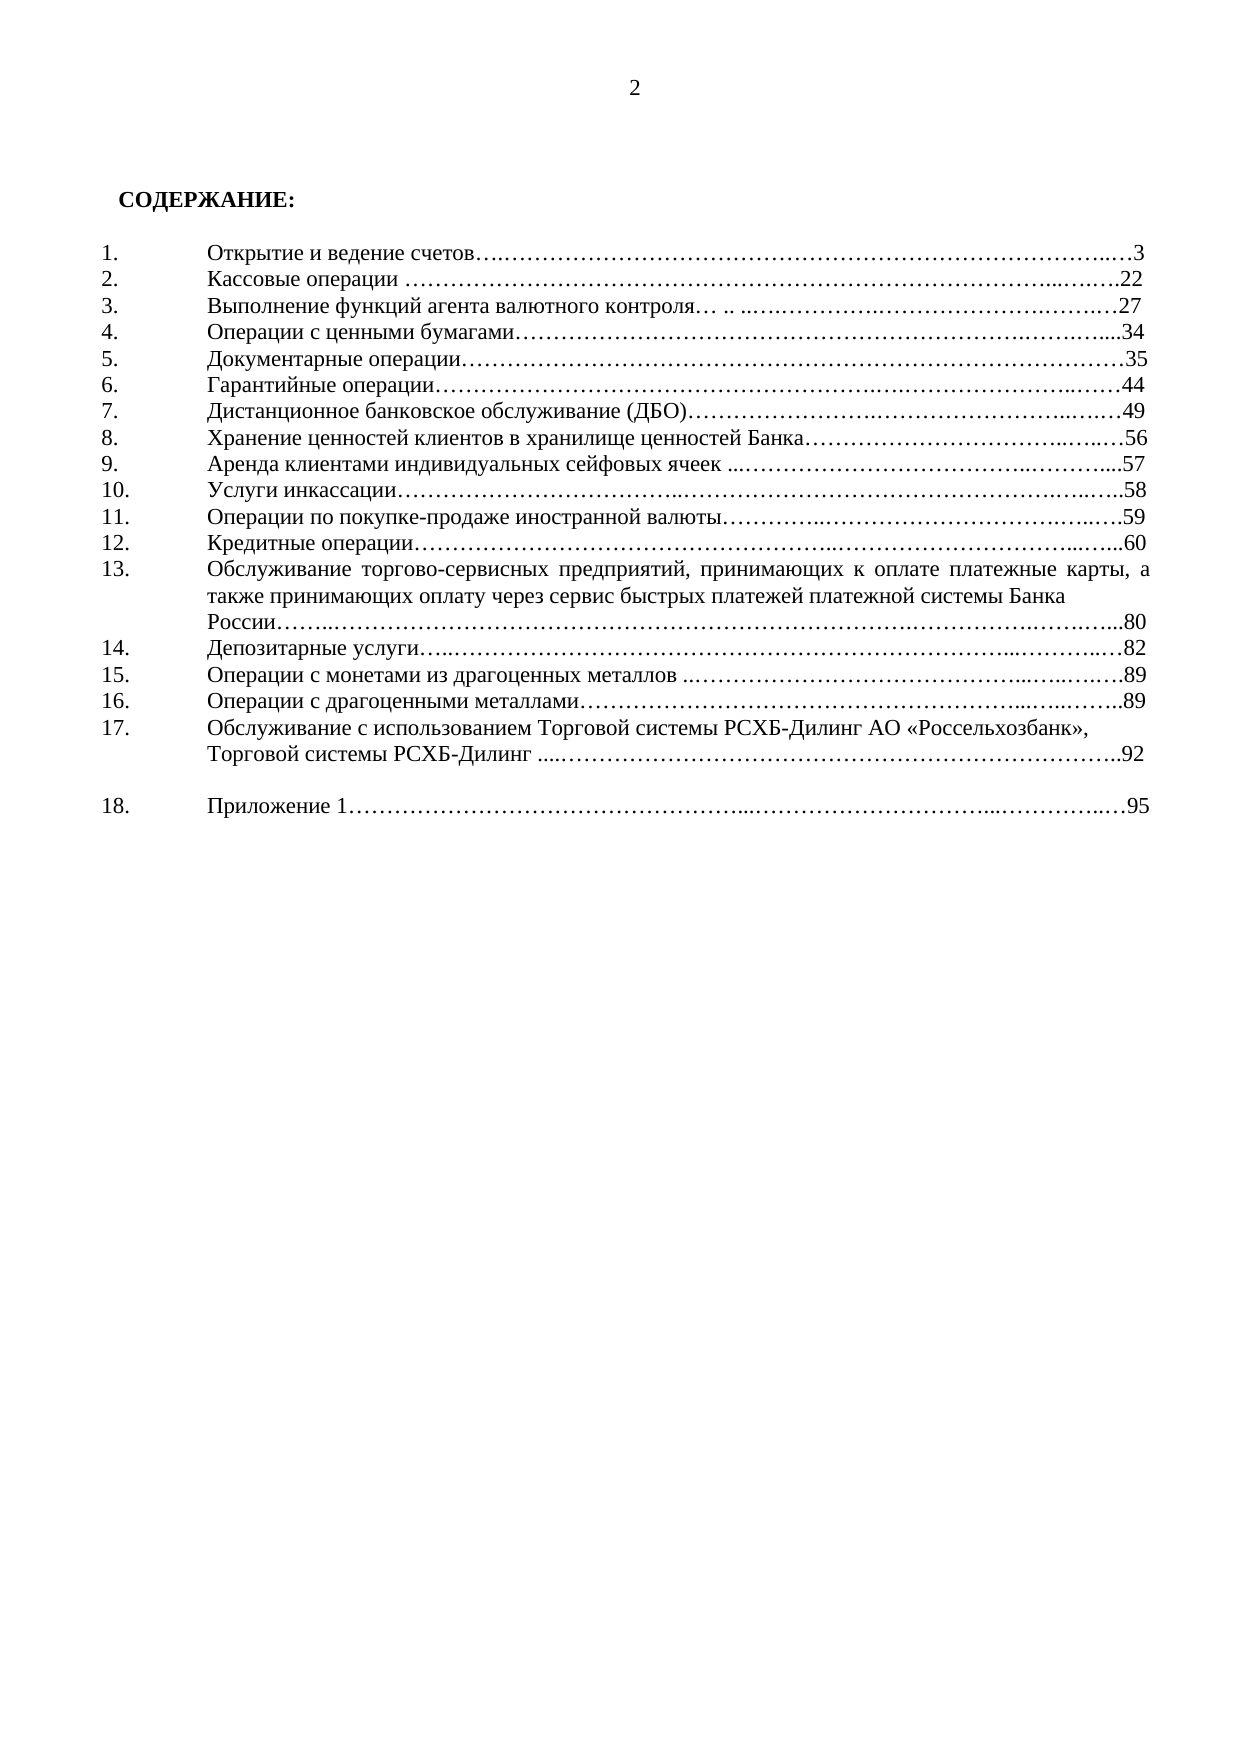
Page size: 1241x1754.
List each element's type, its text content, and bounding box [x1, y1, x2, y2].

list Услуги инкассации………………………………..………………………………………….…..…..58 [101, 476, 1152, 503]
list Приложение 1……………………………………………...…………………………...…………..…95 [101, 793, 1152, 819]
list Обслуживание с использованием Торговой системы РСХБ-Дилинг АО «Россельхозбанк», [101, 713, 1152, 740]
list Хранение ценностей клиентов в хранилище ценностей Банка……………………………..…..…56 [101, 424, 1152, 450]
list Депозитарные услуги…..………………………………………………………………...………..…82 [101, 634, 1152, 661]
list Дистанционное банковское обслуживание (ДБО)…………………….……………………..….…49 [101, 397, 1152, 424]
list Обслуживание торгово-сервисных предприятий, принимающих к оплате платежные карты, а также принимающих оплату через сервис быстрых платежей платежной системы Банка [101, 555, 1152, 608]
list Открытие и ведение счетов….……………………………………………………………………..…3 [101, 239, 1152, 266]
list Выполнение функций агента валютного контроля… .. ..….………….………………….…….…27 [101, 292, 1152, 318]
list Гарантийные операции………………………………………………….….…………………..……44 [101, 371, 1152, 397]
list Операции с ценными бумагами………………………………………………………….…….…....34 [101, 318, 1152, 344]
list Операции с драгоценными металлами…………………………………………………...…..……..89 [101, 687, 1152, 713]
text Торговой системы РСХБ-Дилинг ....………………………………………………………………..92 [207, 740, 1152, 766]
list Документарные операции……………………………………………………………………………35 [101, 344, 1152, 371]
list Операции с монетами из драгоценных металлов ..……………………………………...…..….….89 [101, 661, 1152, 687]
text СОДЕРЖАНИЕ: [118, 186, 1152, 213]
list Операции по покупке-продаже иностранной валюты…………..………………………….…..….59 [101, 503, 1152, 529]
list Аренда клиентами индивидуальных сейфовых ячеек ...………………………………..………....57 [101, 450, 1152, 476]
list Кредитные операции………………………………………………..…………………………...…...60 [101, 529, 1152, 555]
list Кассовые операции …………………………………………………………………………...….….22 [101, 266, 1152, 292]
text России……..………………………………………………………………….…………….…….…...80 [207, 608, 1152, 634]
